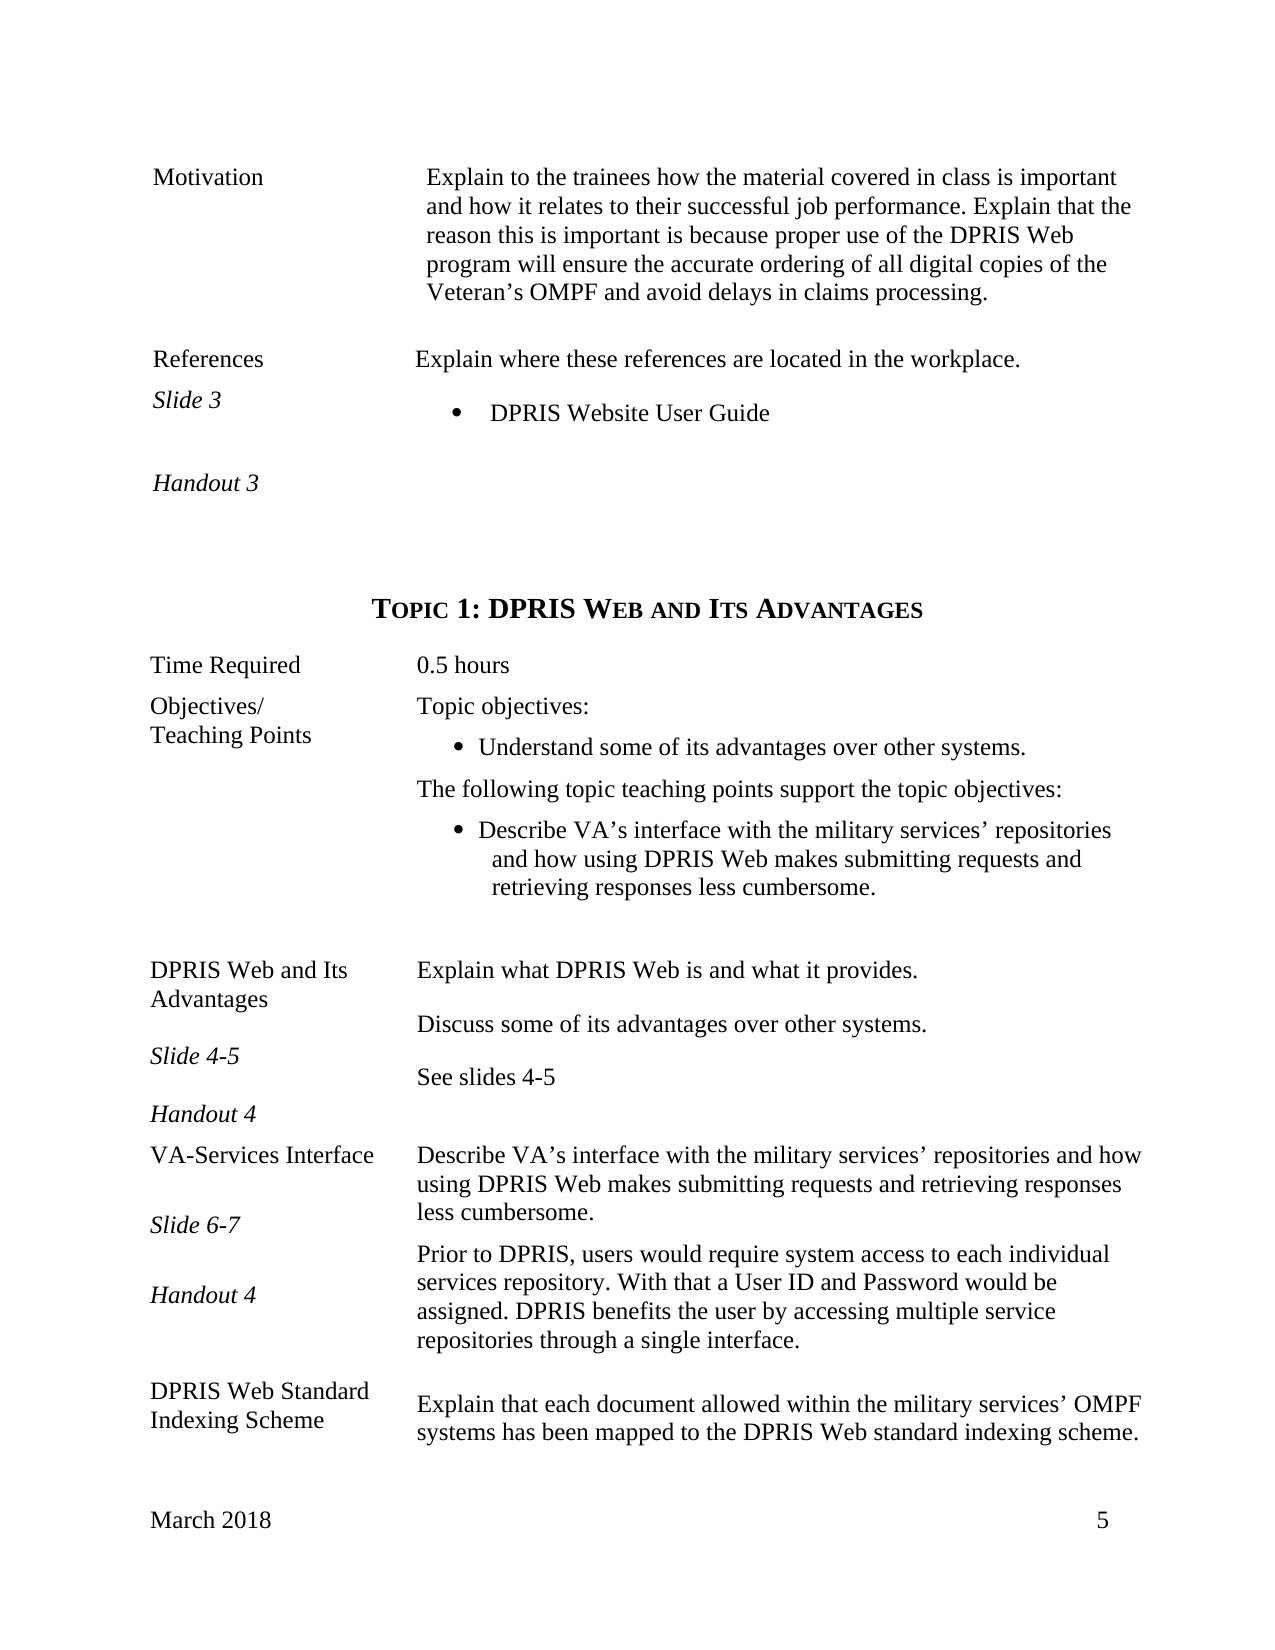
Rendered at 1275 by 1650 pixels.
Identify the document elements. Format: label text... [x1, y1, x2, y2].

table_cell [138, 1364, 404, 1462]
table_cell Explain what DPRIS Web is and what it provides. Discuss some of its advantages over other systems. See slides 4-5 [405, 943, 1156, 1127]
table_header Topic 1: DPRIS Web and Its Advantages [138, 579, 1156, 637]
table_cell VA-Services Interface Slide 6-7 Handout 4 [138, 1128, 404, 1364]
table_cell Explain where these references are located in the workplace. DPRIS Website User Guide [403, 331, 1156, 496]
table_cell Motivation [141, 150, 403, 331]
table_cell Topic objectives: Understand some of its advantages over other systems. The following topic teaching points support the topic objectives: Describe VA’s interface with the military services’ repositories and how using DPRIS Web makes submitting requests and retrieving responses less cumbersome. [405, 679, 1156, 942]
table_cell 0.5 hours [405, 638, 1156, 679]
table_cell References Slide 3 Handout 3 [141, 331, 403, 496]
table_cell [405, 1364, 1156, 1462]
table_cell Objectives/ Teaching Points [138, 679, 404, 942]
table_cell Time Required [138, 638, 404, 679]
table_cell DPRIS Web and Its Advantages Slide 4-5 Handout 4 [138, 943, 404, 1127]
table_cell [403, 150, 1156, 331]
table_cell Describe VA’s interface with the military services’ repositories and how using DPRIS Web makes submitting requests and retrieving responses less cumbersome. Prior to DPRIS, users would require system access to each individual services repository. With that a User ID and Password would be assigned. DPRIS benefits the user by accessing multiple service repositories through a single interface. [405, 1128, 1156, 1364]
